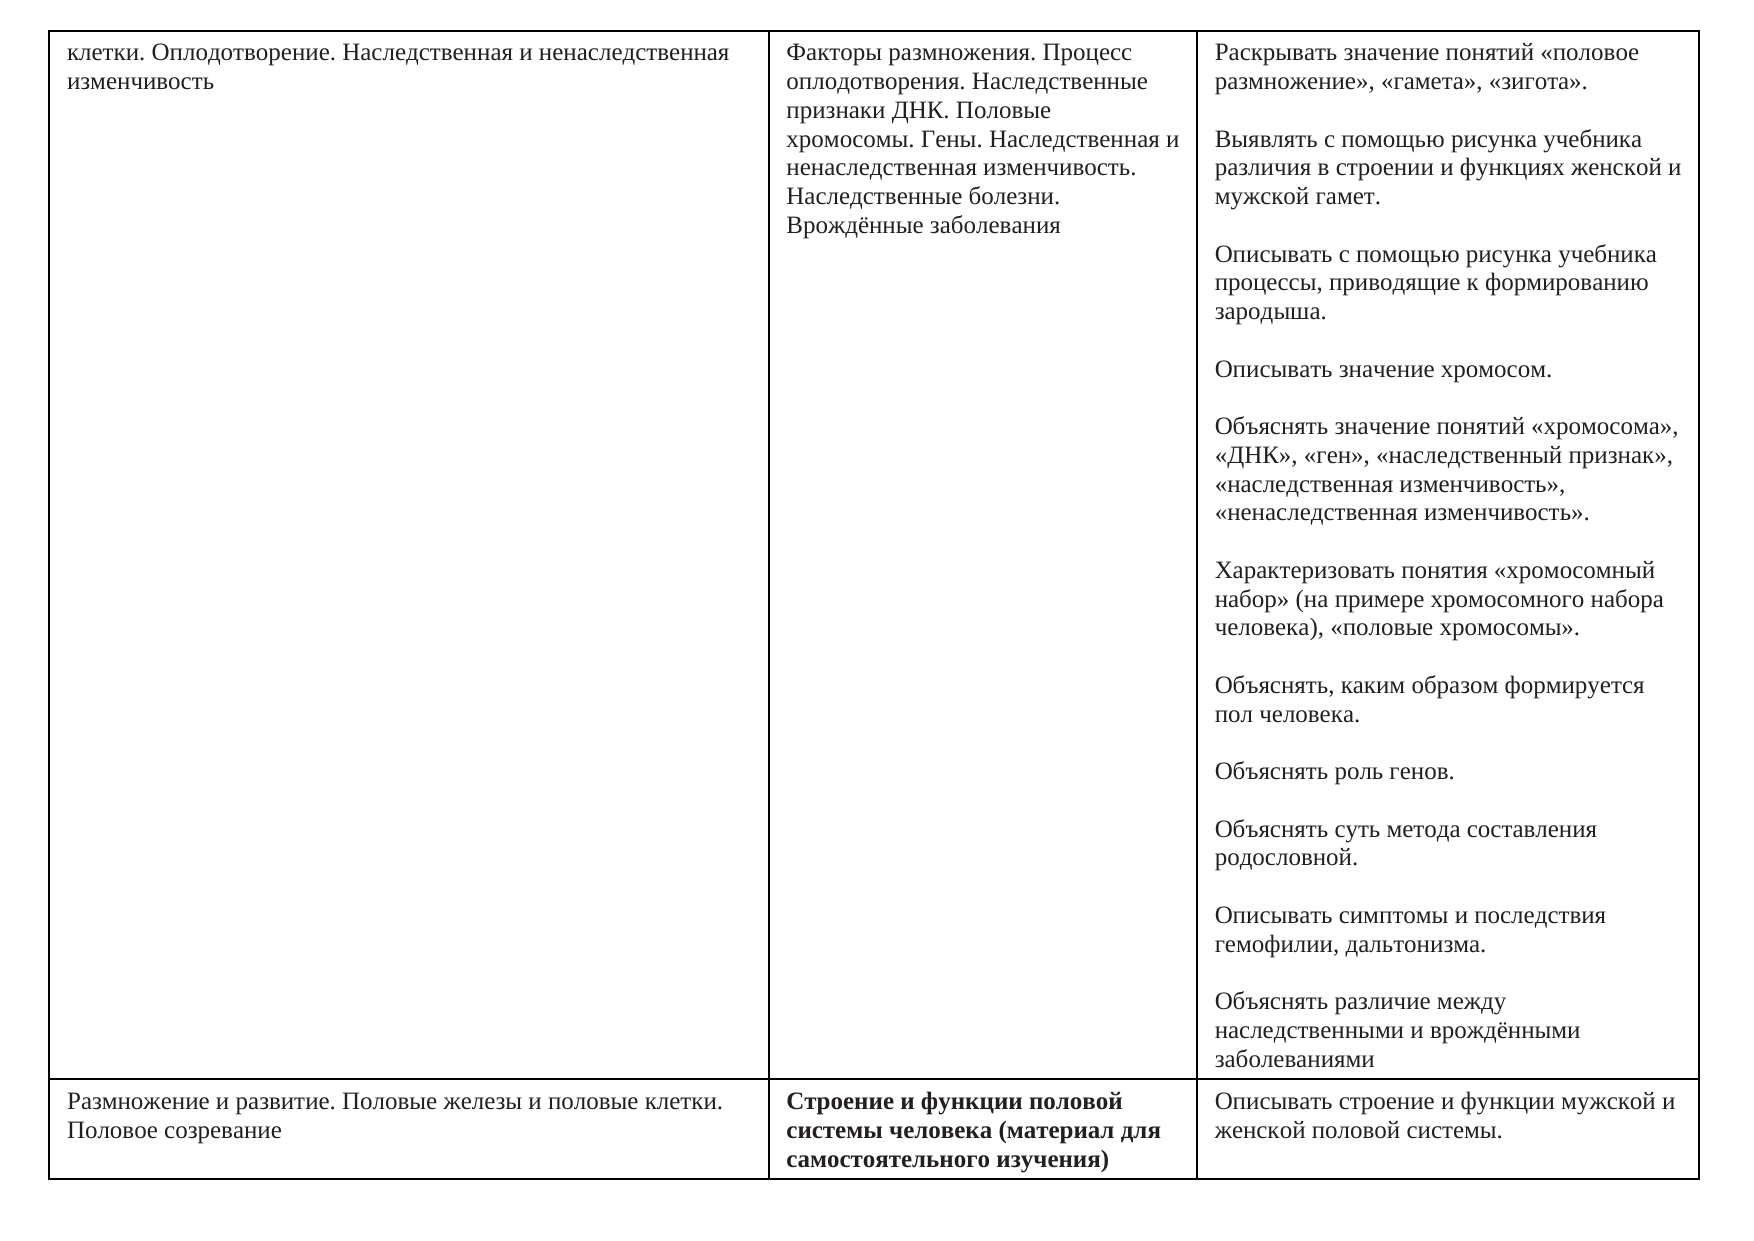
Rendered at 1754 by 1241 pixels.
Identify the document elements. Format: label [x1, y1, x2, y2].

table_cell [1198, 1080, 1698, 1178]
table_cell [770, 1080, 1196, 1178]
table_cell [770, 32, 1196, 1078]
table_cell [50, 32, 768, 1078]
table_cell [1198, 32, 1698, 1078]
table_cell [50, 1080, 768, 1178]
